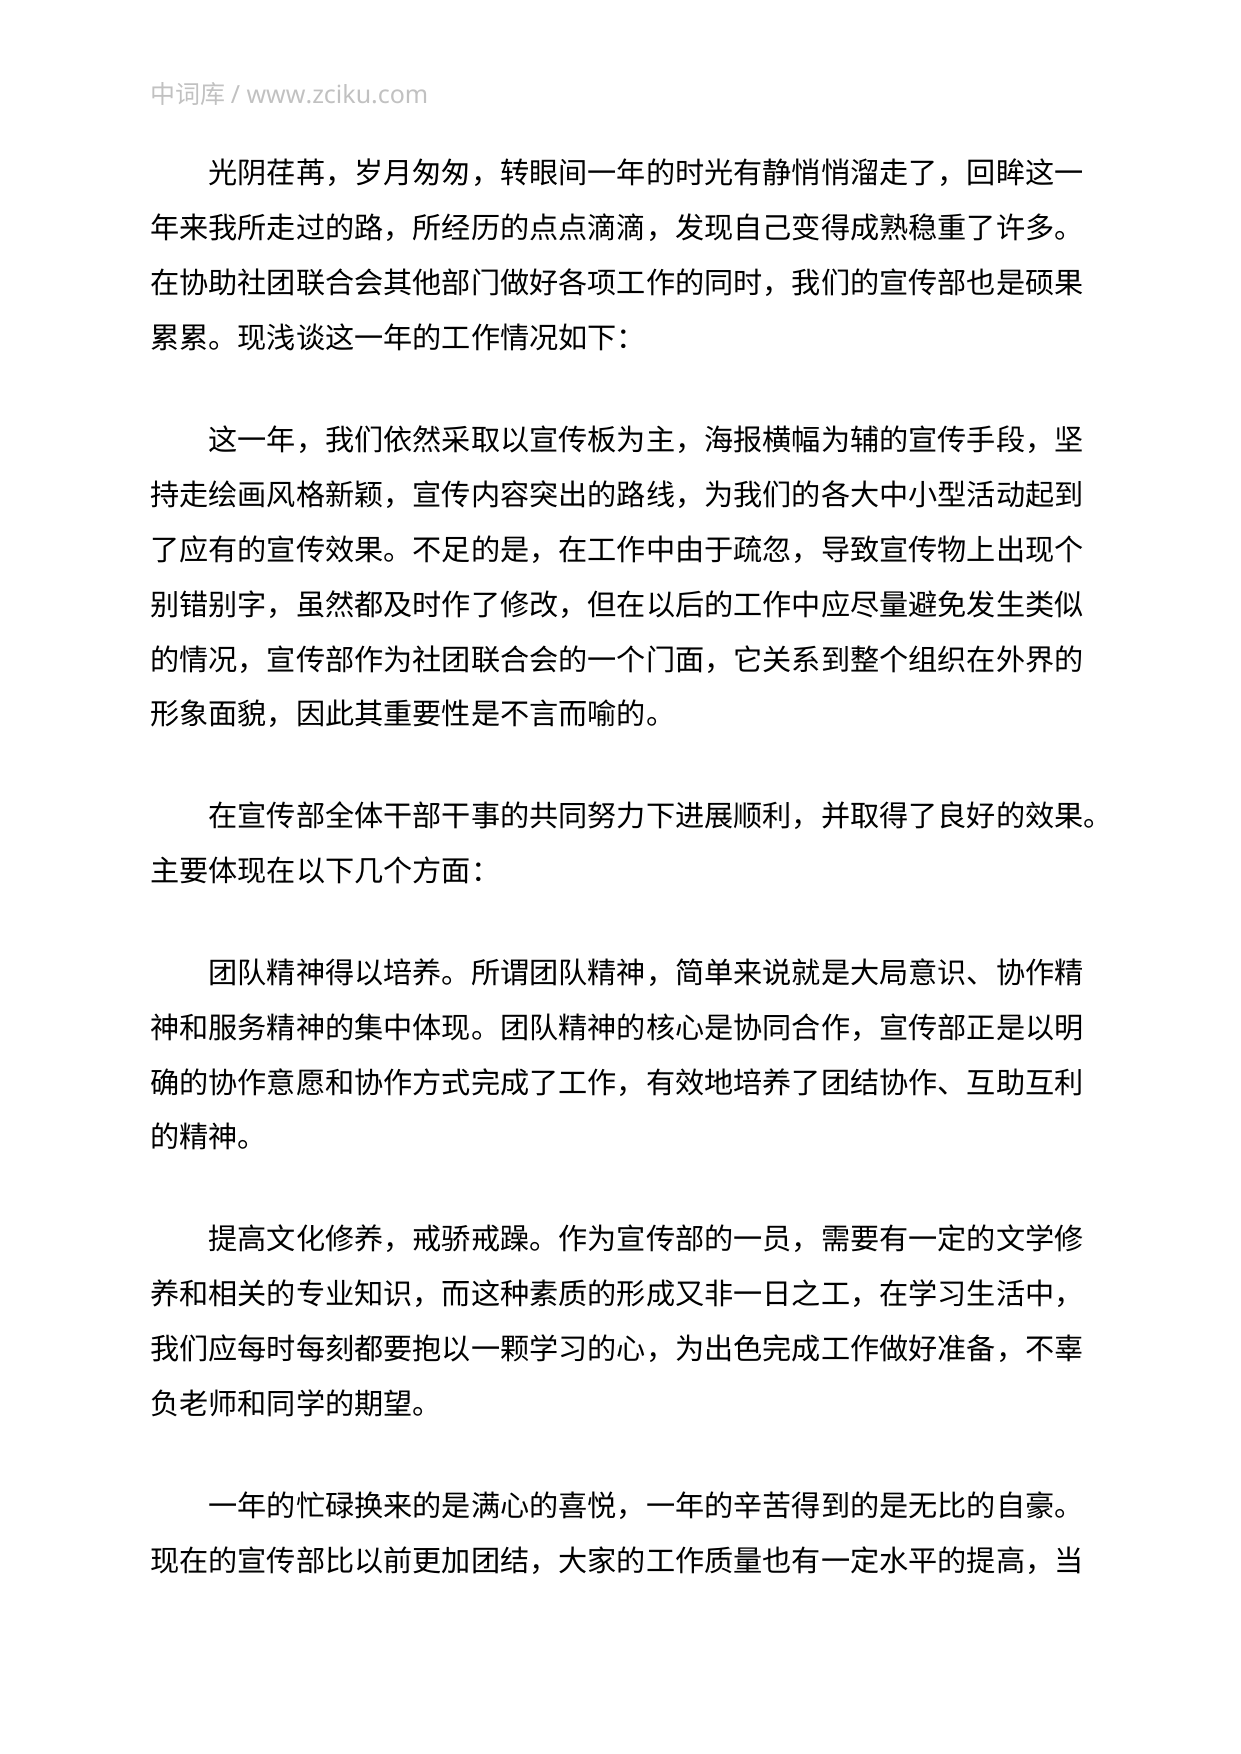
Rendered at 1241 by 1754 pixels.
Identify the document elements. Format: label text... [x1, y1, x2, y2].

text 光阴荏苒，岁月匆匆，转眼间一年的时光有静悄悄溜走了，回眸这一年来我所走过的路，所经历的点点滴滴，发现自己变得成熟稳重了许多。在协助社团联合会其他部门做好各项工作的同时，我们的宣传部也是硕果累累。现浅谈这一年的工作情况如下： [150, 150, 1090, 357]
text 提高文化修养，戒骄戒躁。作为宣传部的一员，需要有一定的文学修养和相关的专业知识，而这种素质的形成又非一日之工，在学习生活中，我们应每时每刻都要抱以一颗学习的心，为出色完成工作做好准备，不辜负老师和同学的期望。 [150, 1216, 1090, 1423]
text 这一年，我们依然采取以宣传板为主，海报横幅为辅的宣传手段，坚持走绘画风格新颖，宣传内容突出的路线，为我们的各大中小型活动起到了应有的宣传效果。不足的是，在工作中由于疏忽，导致宣传物上出现个别错别字，虽然都及时作了修改，但在以后的工作中应尽量避免发生类似的情况，宣传部作为社团联合会的一个门面，它关系到整个组织在外界的形象面貌，因此其重要性是不言而喻的。 [150, 416, 1090, 733]
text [150, 1482, 1090, 1579]
text 在宣传部全体干部干事的共同努力下进展顺利，并取得了良好的效果。主要体现在以下几个方面： [150, 793, 1090, 890]
text 团队精神得以培养。所谓团队精神，简单来说就是大局意识、协作精神和服务精神的集中体现。团队精神的核心是协同合作，宣传部正是以明确的协作意愿和协作方式完成了工作，有效地培养了团结协作、互助互利的精神。 [150, 949, 1090, 1156]
